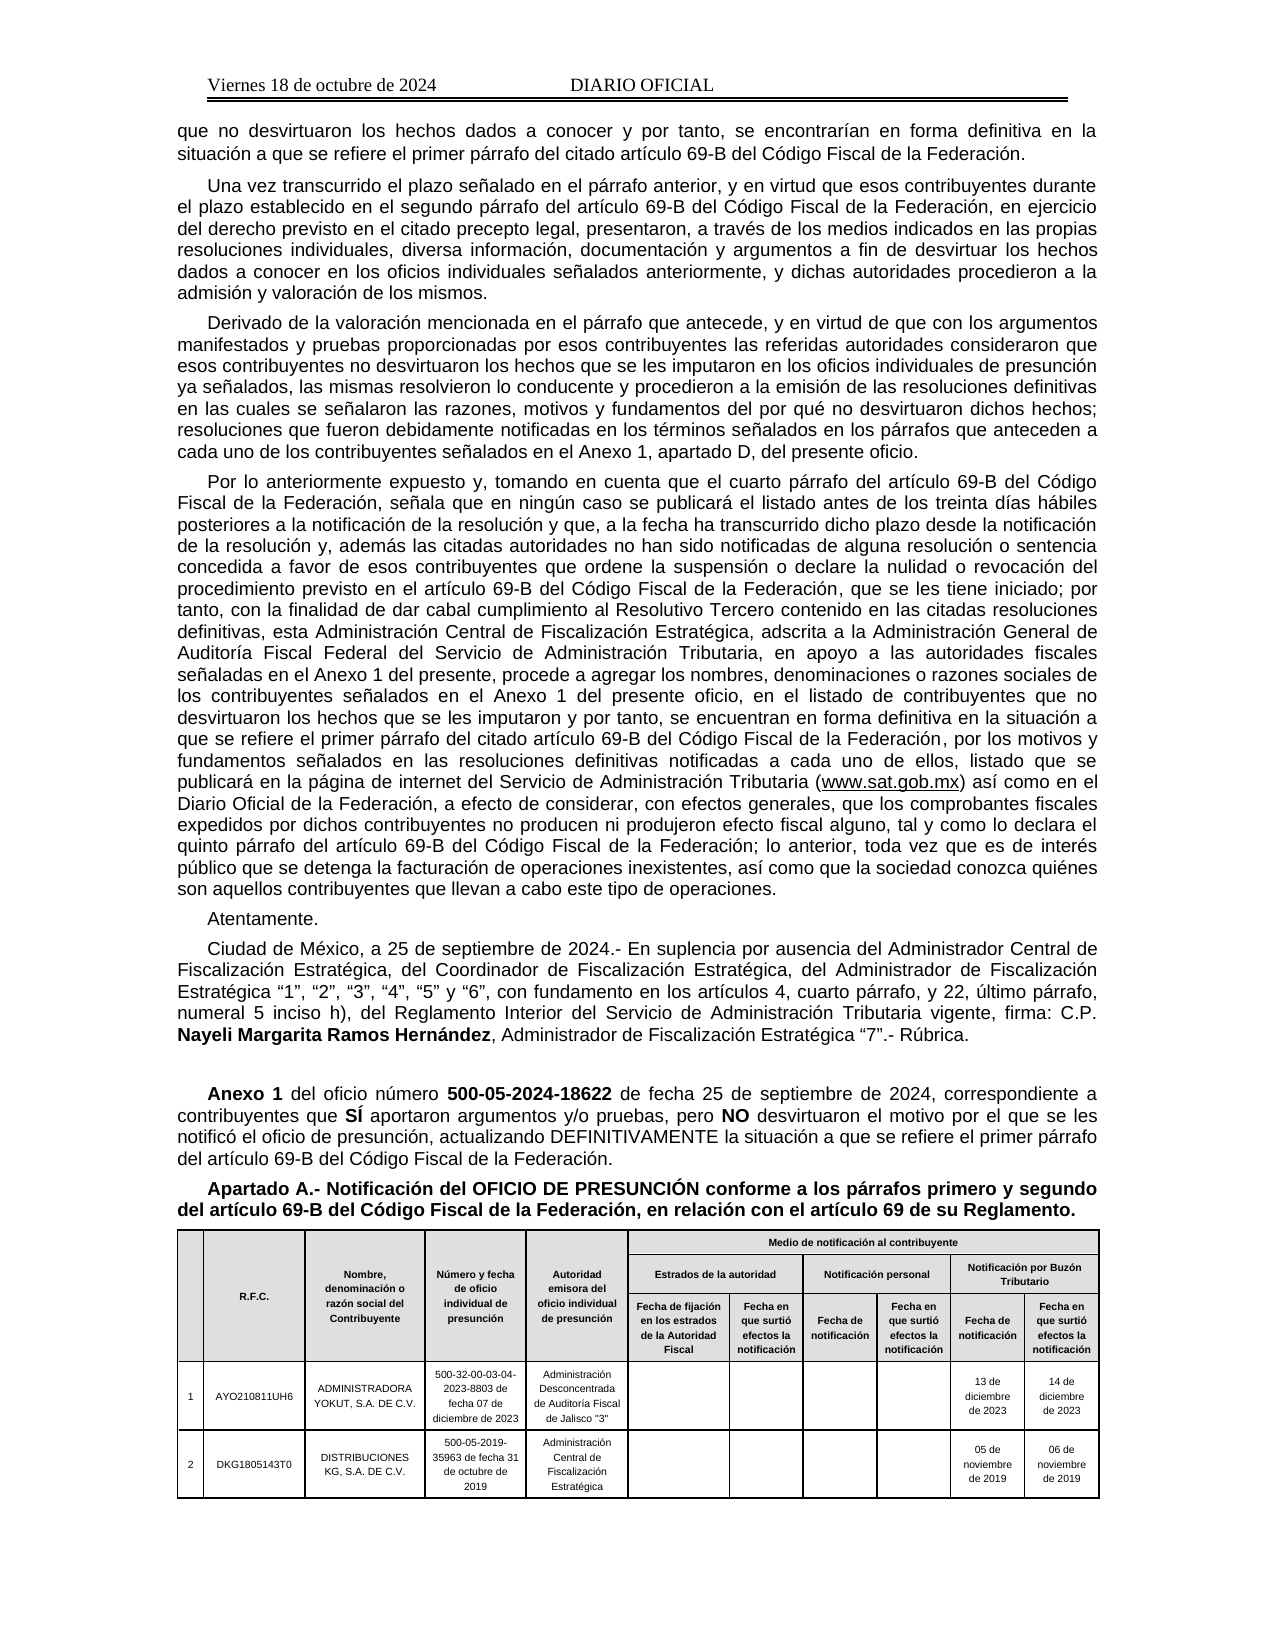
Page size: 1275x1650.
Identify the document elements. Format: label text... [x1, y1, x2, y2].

table_cell AYO210811UH6 [204, 1362, 304, 1429]
table_cell Estrados de la autoridad [629, 1255, 802, 1293]
table_header Autoridad emisora del oficio individual de presunción [527, 1231, 627, 1361]
table_cell Fecha en que surtió efectos la notificación [730, 1294, 802, 1361]
text Una vez transcurrido el plazo señalado en el párrafo anterior, y en virtud que esos contribuyentes durante el plazo establecido en el segundo párrafo del artículo 69-B del Código Fiscal de la Federación, en ejercicio del derecho previsto en el citado precepto legal, presentaron, a través de los medios indicados en las propias resoluciones individuales, diversa información, documentación y argumentos a fin de desvirtuar los hechos dados a conocer en los oficios individuales señalados anteriormente, y dichas autoridades procedieron a la admisión y valoración de los mismos. [177, 175, 1098, 304]
table_cell DISTRIBUCIONES KG, S.A. DE C.V. [306, 1431, 424, 1497]
text Ciudad de México, a 25 de septiembre de 2024.- En suplencia por ausencia del Administrador Central de Fiscalización Estratégica, del Coordinador de Fiscalización Estratégica, del Administrador de Fiscalización Estratégica “, “, “, “, “ y “, con fundamento en los artículos 4, cuarto párrafo, y 22, último párrafo, numeral 5 inciso h), del Reglamento Interior del Servicio de Administración Tributaria vigente, firma: C.P. Nayeli Margarita Ramos Hernández, Administrador de Fiscalización Estratégica “.- Rúbrica. [177, 938, 1098, 1046]
table_cell 13 de diciembre de 2023 [951, 1362, 1024, 1429]
table_cell ADMINISTRADORA YOKUT, S.A. DE C.V. [306, 1362, 424, 1429]
table_cell Fecha en que surtió efectos la notificación [878, 1294, 950, 1361]
table_cell DKG1805143T0 [204, 1431, 304, 1497]
text Por lo anteriormente expuesto y, tomando en cuenta que el cuarto párrafo del artículo 69-B del Código Fiscal de la Federación, señala que en ningún caso se publicará el listado antes de los treinta días hábiles posteriores a la notificación de la resolución y que, a la fecha ha transcurrido dicho plazo desde la notificación de la resolución y, además las citadas autoridades no han sido notificadas de alguna resolución o sentencia concedida a favor de esos contribuyentes que ordene la suspensión o declare la nulidad o revocación del procedimiento previsto en el artículo 69-B del Código Fiscal de la Federación, que se les tiene iniciado; por tanto, con la finalidad de dar cabal cumplimiento al Resolutivo Tercero contenido en las citadas resoluciones definitivas, esta Administración Central de Fiscalización Estratégica, adscrita a la Administración General de Auditoría Fiscal Federal del Servicio de Administración Tributaria, en apoyo a las autoridades fiscales señaladas en el Anexo 1 del presente, procede a agregar los nombres, denominaciones o razones sociales de los contribuyentes señalados en el Anexo 1 del presente oficio, en el listado de contribuyentes que no desvirtuaron los hechos que se les imputaron y por tanto, se encuentran en forma definitiva en la situación a que se refiere el primer párrafo del citado artículo 69-B del Código Fiscal de la Federación, por los motivos y fundamentos señalados en las resoluciones definitivas notificadas a cada uno de ellos, listado que se publicará en la página de internet del Servicio de Administración Tributaria (www.sat.gob.mx) así como en el Diario Oficial de la Federación, a efecto de considerar, con efectos generales, que los comprobantes fiscales expedidos por dichos contribuyentes no producen ni produjeron efecto fiscal alguno, tal y como lo declara el quinto párrafo del artículo 69-B del Código Fiscal de la Federación; lo anterior, toda vez que es de interés público que se detenga la facturación de operaciones inexistentes, así como que la sociedad conozca quiénes son aquellos contribuyentes que llevan a cabo este tipo de operaciones. [177, 471, 1098, 900]
table_cell Fecha de notificación [804, 1294, 876, 1361]
table_cell Fecha de fijación en los estrados de la Autoridad Fiscal [629, 1294, 729, 1361]
table_cell Administración Desconcentrada de Auditoría Fiscal de Jalisco "3" [527, 1362, 627, 1429]
table_cell 06 de noviembre de 2019 [1025, 1431, 1098, 1497]
table_cell Administración Central de Fiscalización Estratégica [527, 1431, 627, 1497]
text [177, 120, 1098, 165]
table_cell 1 [178, 1362, 203, 1429]
table_cell 500-05-2019-35963 de fecha 31 de octubre de 2019 [426, 1431, 525, 1497]
table_cell Fecha de notificación [951, 1294, 1024, 1361]
table_header Medio de notificación al contribuyente [629, 1231, 1098, 1253]
table_header Número y fecha de oficio individual de presunción [426, 1231, 525, 1361]
table_header [178, 1231, 203, 1361]
table_cell [878, 1362, 950, 1429]
text Apartado A.- Notificación del OFICIO DE PRESUNCIÓN conforme a los párrafos primero y segundo del artículo 69-B del Código Fiscal de la Federación, en relación con el artículo 69 de su Reglamento. [177, 1178, 1098, 1221]
table_cell [804, 1362, 876, 1429]
table_header Nombre, denominación o razón social del Contribuyente [306, 1231, 424, 1361]
table_cell Notificación personal [804, 1255, 950, 1293]
table_header R.F.C. [204, 1231, 304, 1361]
table_cell [629, 1362, 729, 1429]
text Anexo 1 del oficio número 500-05-2024-18622 de fecha 25 de septiembre de 2024, correspondiente a contribuyentes que SÍ aportaron argumentos y/o pruebas, pero NO desvirtuaron el motivo por el que se les notificó el oficio de presunción, actualizando DEFINITIVAMENTE la situación a que se refiere el primer párrafo del artículo 69-B del Código Fiscal de la Federación. [177, 1084, 1098, 1169]
table_cell 2 [178, 1430, 203, 1497]
table_cell [730, 1362, 802, 1429]
table_cell 500-32-00-03-04-2023-8803 de fecha 07 de diciembre de 2023 [426, 1362, 525, 1429]
table_cell [804, 1431, 876, 1497]
table_cell [730, 1431, 802, 1497]
text Atentamente. [177, 908, 1098, 930]
table_cell [878, 1431, 950, 1497]
table_cell [629, 1431, 729, 1497]
text Derivado de la valoración mencionada en el párrafo que antecede, y en virtud de que con los argumentos manifestados y pruebas proporcionadas por esos contribuyentes las referidas autoridades consideraron que esos contribuyentes no desvirtuaron los hechos que se les imputaron en los oficios individuales de presunción ya señalados, las mismas resolvieron lo conducente y procedieron a la emisión de las resoluciones definitivas en las cuales se señalaron las razones, motivos y fundamentos del por qué no desvirtuaron dichos hechos; resoluciones que fueron debidamente notificadas en los términos señalados en los párrafos que anteceden a cada uno de los contribuyentes señalados en el Anexo 1, apartado D, del presente oficio. [177, 312, 1098, 463]
table_cell Fecha en que surtió efectos la notificación [1025, 1294, 1098, 1361]
table_cell Notificación por Buzón Tributario [951, 1255, 1098, 1293]
table_cell 05 de noviembre de 2019 [951, 1431, 1024, 1497]
table_cell 14 de diciembre de 2023 [1025, 1362, 1098, 1429]
